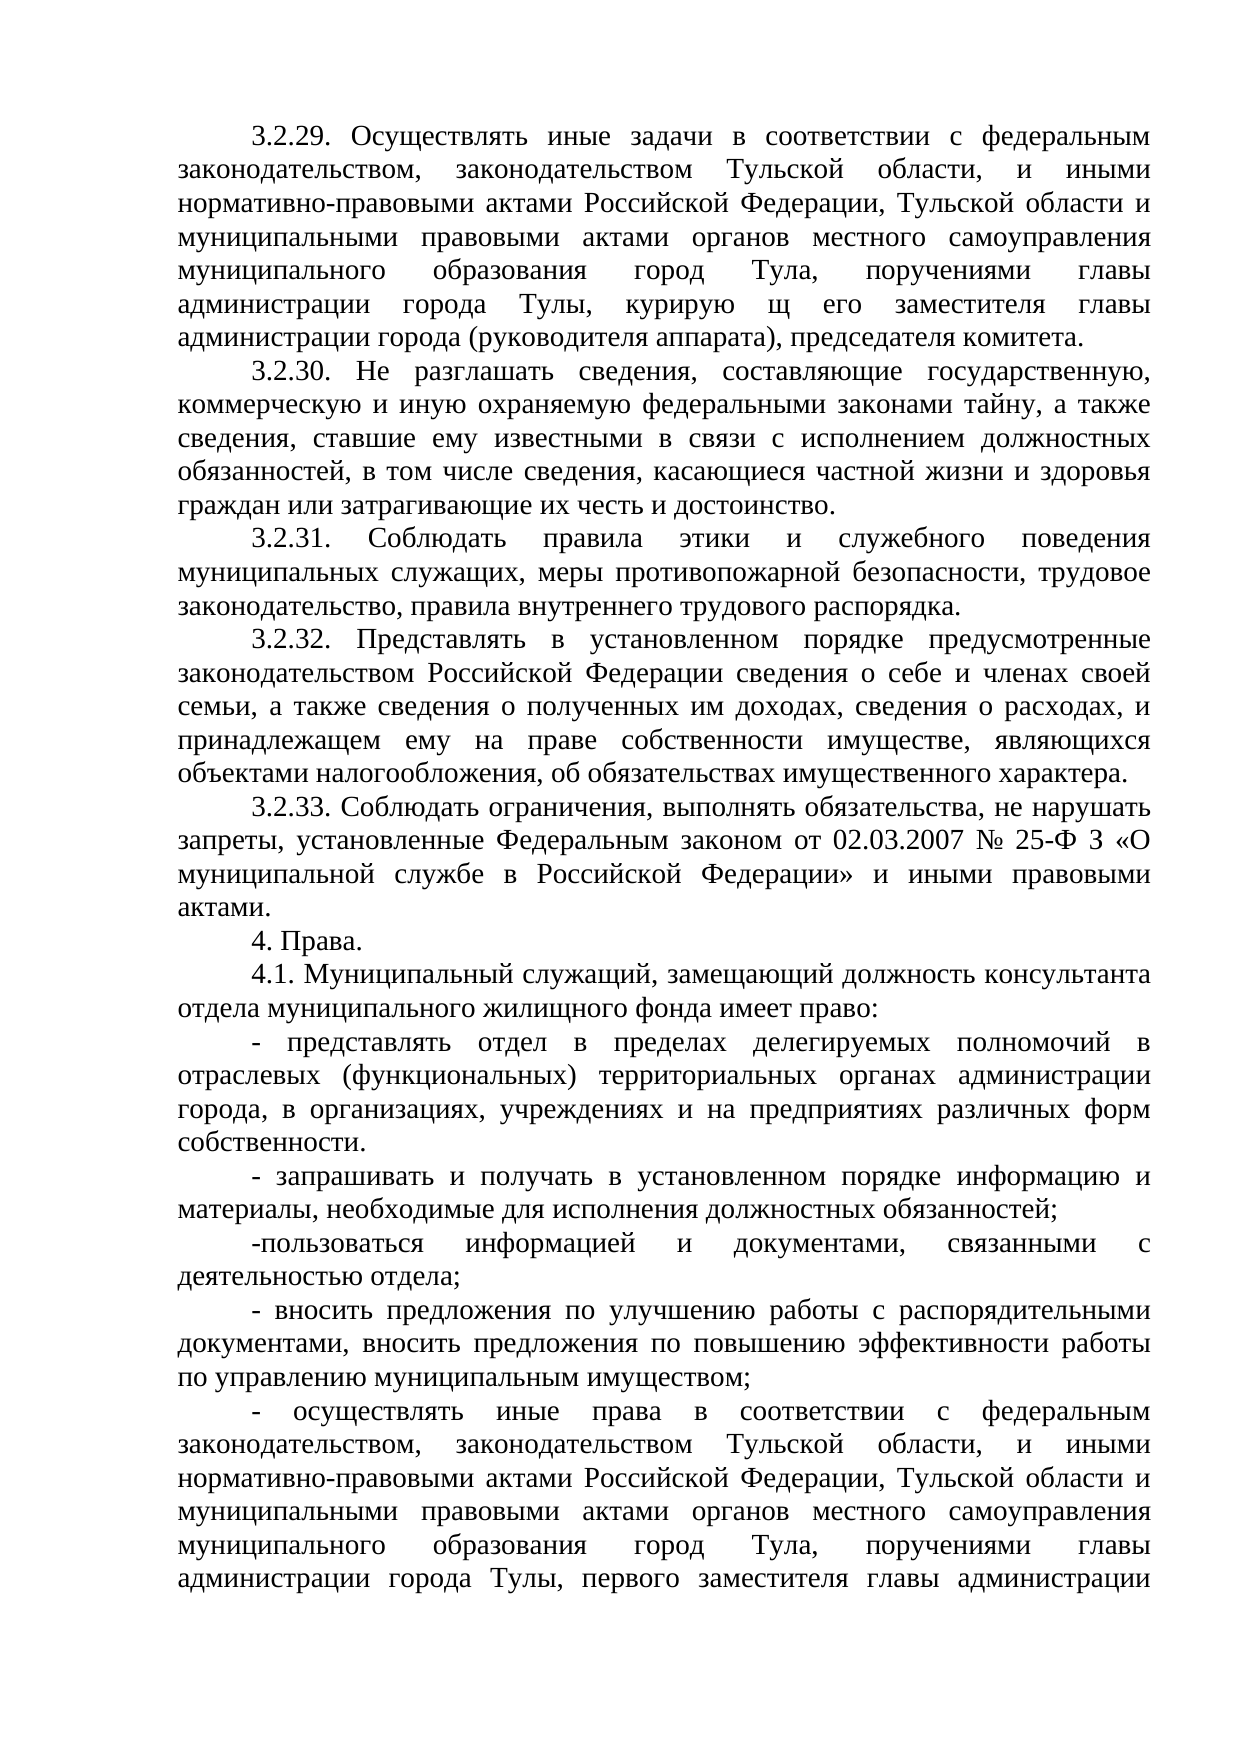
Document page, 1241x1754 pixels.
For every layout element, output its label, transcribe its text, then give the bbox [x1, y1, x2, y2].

text 3.2.31. Соблюдать правила этики и служебного поведения муниципальных служащих, меры противопожарной безопасности, трудовое законодательство, правила внутреннего трудового распорядка. [177, 521, 1152, 621]
text - представлять отдел в пределах делегируемых полномочий в отраслевых (функциональных) территориальных органах администрации города, в организациях, учреждениях и на предприятиях различных форм собственности. [177, 1024, 1152, 1158]
text 4. Права. [177, 923, 1152, 957]
text 4.1. Муниципальный служащий, замещающий должность консультанта отдела муниципального жилищного фонда имеет право: [177, 957, 1152, 1024]
text 3.2.32. Представлять в установленном порядке предусмотренные законодательством Российской Федерации сведения о себе и членах своей семьи, а также сведения о полученных им доходах, сведения о расходах, и принадлежащем ему на праве собственности имуществе, являющихся объектами налогообложения, об обязательствах имущественного характера. [177, 621, 1152, 789]
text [177, 1393, 1152, 1594]
text 3.2.29. Осуществлять иные задачи в соответствии с федеральным законодательством, законодательством Тульской области, и иными нормативно-правовыми актами Российской Федерации, Тульской области и муниципальными правовыми актами органов местного самоуправления муниципального образования город Тула, поручениями главы администрации города Тулы, курирую щ его заместителя главы администрации города (руководителя аппарата), председателя комитета. [177, 118, 1152, 353]
text - вносить предложения по улучшению работы с распорядительными документами, вносить предложения по повышению эффективности работы по управлению муниципальным имуществом; [177, 1292, 1152, 1393]
text 3.2.33. Соблюдать ограничения, выполнять обязательства, не нарушать запреты, установленные Федеральным законом от 02.03.2007 № 25-Ф З «О муниципальной службе в Российской Федерации» и иными правовыми актами. [177, 789, 1152, 923]
text 3.2.30. Не разглашать сведения, составляющие государственную, коммерческую и иную охраняемую федеральными законами тайну, а также сведения, ставшие ему известными в связи с исполнением должностных обязанностей, в том числе сведения, касающиеся частной жизни и здоровья граждан или затрагивающие их честь и достоинство. [177, 353, 1152, 521]
text - запрашивать и получать в установленном порядке информацию и материалы, необходимые для исполнения должностных обязанностей; [177, 1158, 1152, 1225]
text -пользоваться информацией и документами, связанными с деятельностью отдела; [177, 1225, 1152, 1292]
